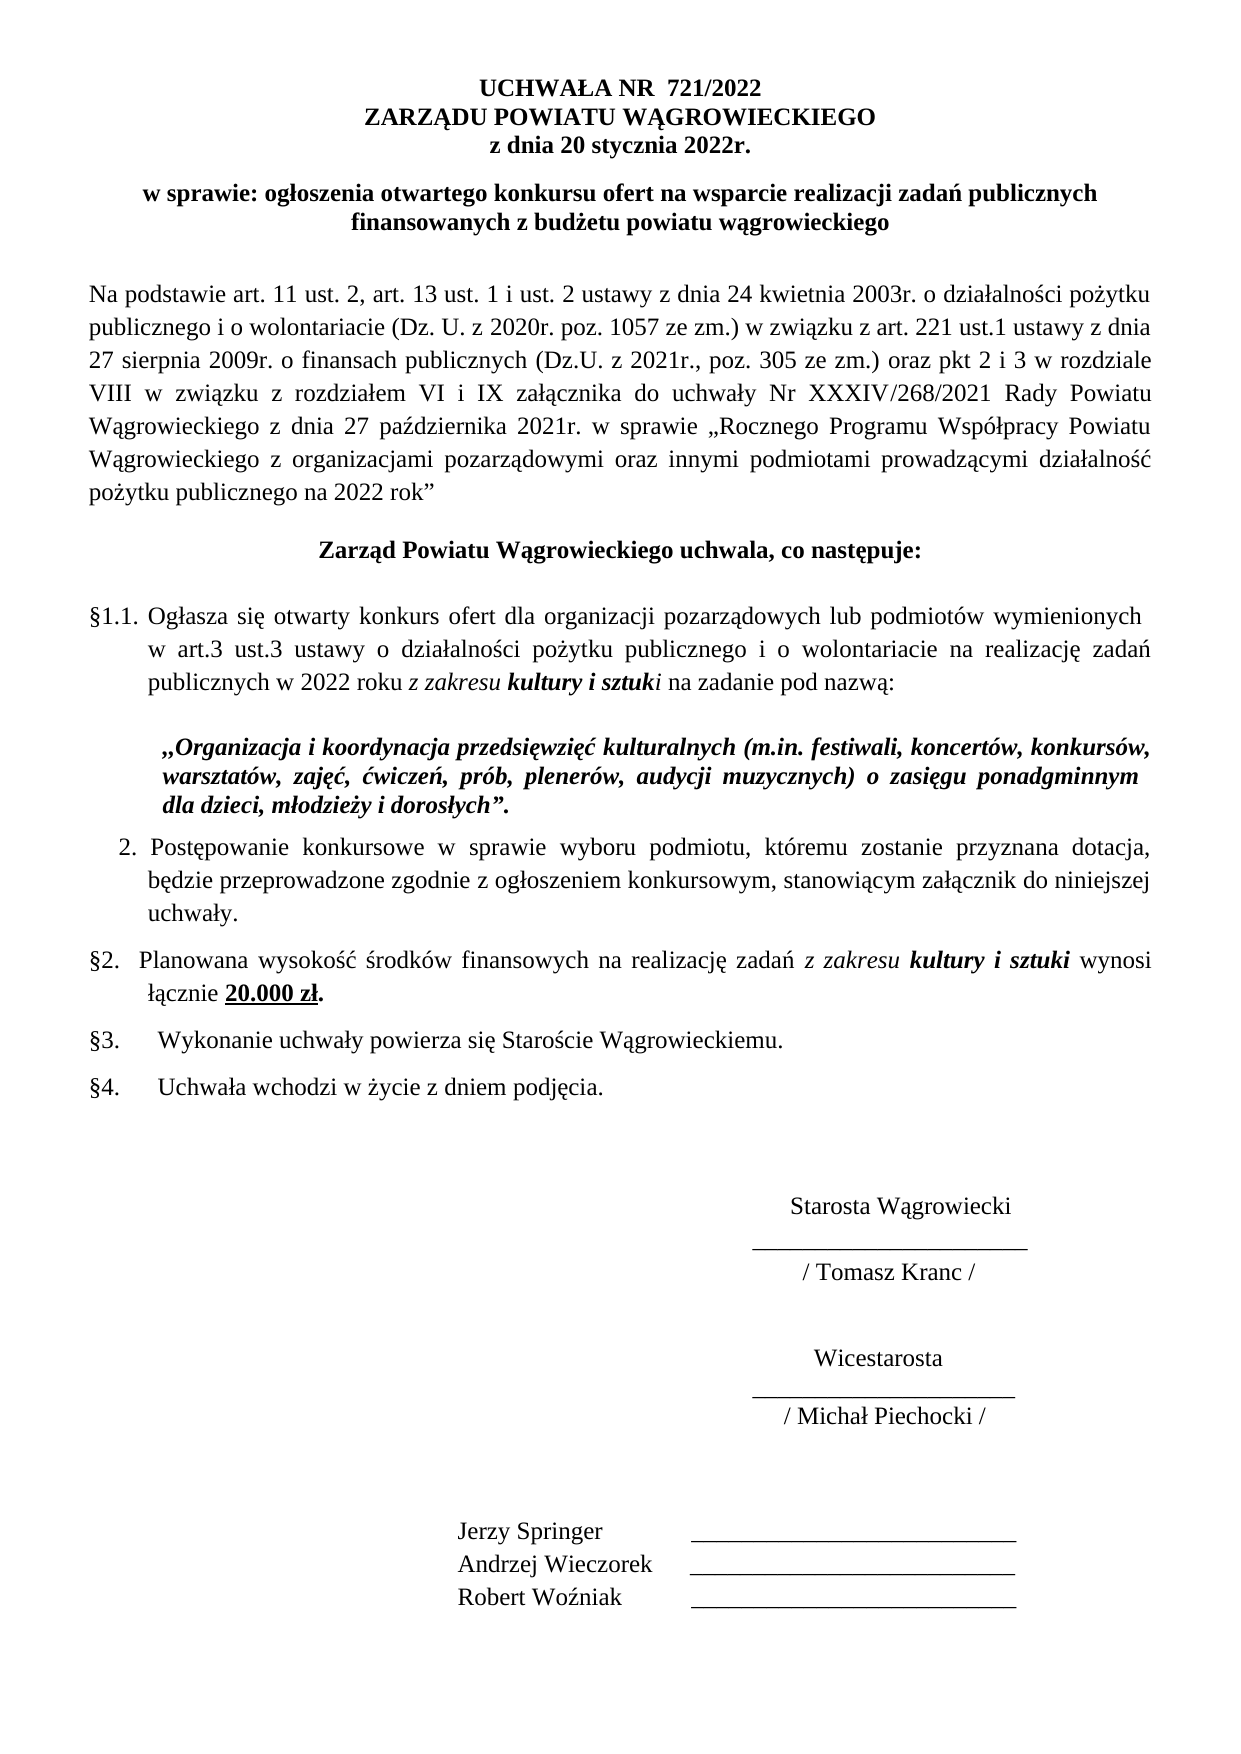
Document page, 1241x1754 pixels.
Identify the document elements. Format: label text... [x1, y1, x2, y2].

text Robert Woźniak __________________________ [457, 1582, 1152, 1611]
text Wicestarosta [89, 1343, 1152, 1372]
text Jerzy Springer __________________________ [384, 1516, 1152, 1544]
text ZARZĄDU POWIATU WĄGROWIECKIEGO [89, 102, 1152, 131]
text _____________________ [679, 1372, 1152, 1401]
text UCHWAŁA NR 721/2022 [89, 73, 1152, 102]
text w sprawie: ogłoszenia otwartego konkursu ofert na wsparcie realizacji zadań publicznych finansowanych z budżetu powiatu wągrowieckiego [89, 178, 1152, 236]
text §2. Planowana wysokość środków finansowych na realizację zadań z zakresu kultury i sztuki wynosi łącznie 20.000 zł. [89, 945, 1152, 1007]
text ______________________ [752, 1224, 1152, 1253]
text §1.1. Ogłasza się otwarty konkurs ofert dla organizacji pozarządowych lub podmiotów wymienionych w art.3 ust.3 ustawy o działalności pożytku publicznego i o wolontariacie na realizację zadań publicznych w 2022 roku z zakresu kultury i sztuki na zadanie pod nazwą: [89, 601, 1152, 696]
text Andrzej Wieczorek __________________________ [457, 1549, 1152, 1578]
text §3. Wykonanie uchwały powierza się Staroście Wągrowieckiemu. [89, 1025, 1152, 1054]
text / Michał Piechocki / [679, 1401, 1152, 1429]
text / Tomasz Kranc / [752, 1257, 1152, 1286]
text Zarząd Powiatu Wągrowieckiego uchwala, co następuje: [89, 535, 1152, 564]
text §4. Uchwała wchodzi w życie z dniem podjęcia. [89, 1072, 1152, 1101]
text ,,Organizacja i koordynacja przedsięwzięć kulturalnych (m.in. festiwali, koncertów, konkursów, warsztatów, zajęć, ćwiczeń, prób, plenerów, audycji muzycznych) o zasięgu ponadgminnym dla dzieci, młodzieży i dorosłych”. [162, 732, 1152, 819]
text z dnia 20 stycznia 2022r. [89, 131, 1152, 159]
text Na podstawie art. 11 ust. 2, art. 13 ust. 1 i ust. 2 ustawy z dnia 24 kwietnia 2003r. o działalności pożytku publicznego i o wolontariacie (Dz. U. z 2020r. poz. 1057 ze zm.) w związku z art. 221 ust.1 ustawy z dnia 27 sierpnia 2009r. o finansach publicznych (Dz.U. z 2021r., poz. 305 ze zm.) oraz pkt 2 i 3 w rozdziale VIII w związku z rozdziałem VI i IX załącznika do uchwały Nr XXXIV/268/2021 Rady Powiatu Wągrowieckiego z dnia 27 października 2021r. w sprawie „Rocznego Programu Współpracy Powiatu Wągrowieckiego z organizacjami pozarządowymi oraz innymi podmiotami prowadzącymi działalność pożytku publicznego na 2022 rok” [89, 279, 1152, 506]
text Starosta Wągrowiecki [752, 1191, 1152, 1220]
text 2. Postępowanie konkursowe w sprawie wyboru podmiotu, któremu zostanie przyznana dotacja, będzie przeprowadzone zgodnie z ogłoszeniem konkursowym, stanowiącym załącznik do niniejszej uchwały. [118, 832, 1152, 927]
